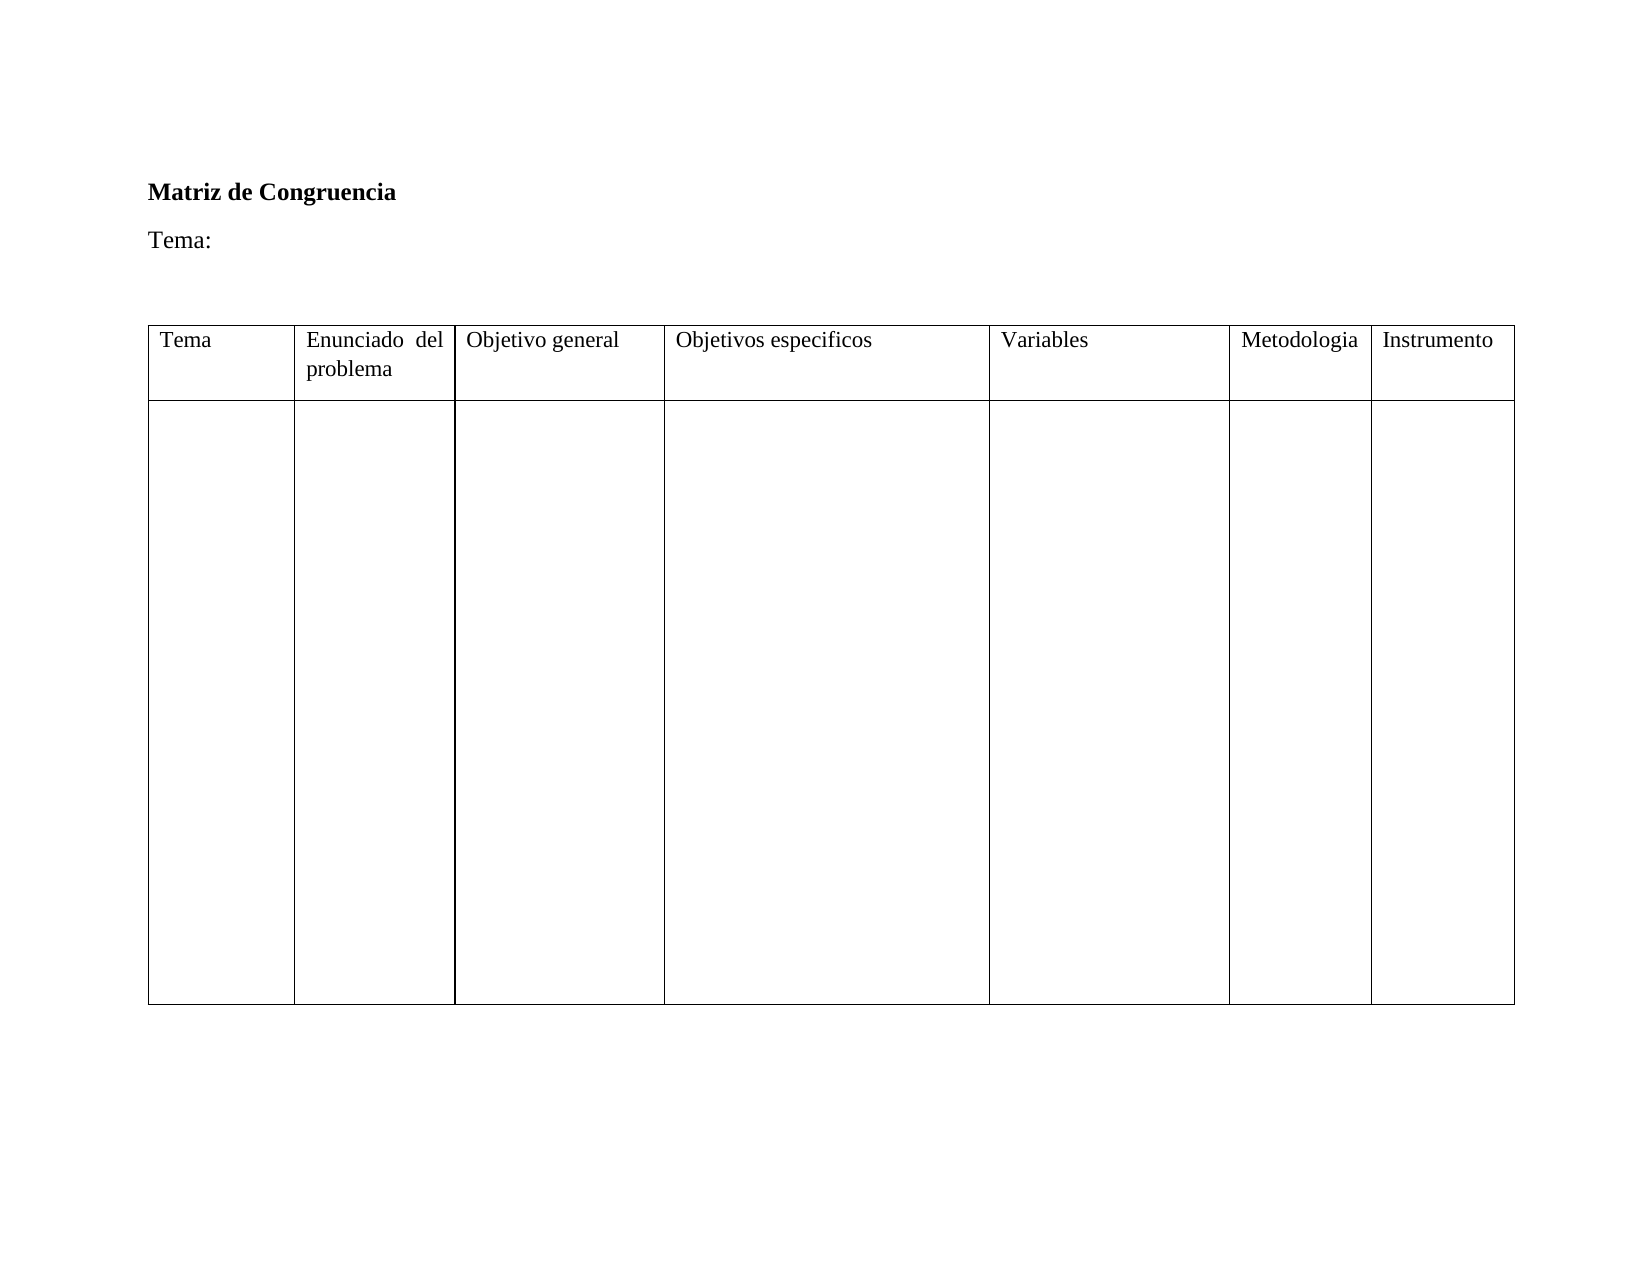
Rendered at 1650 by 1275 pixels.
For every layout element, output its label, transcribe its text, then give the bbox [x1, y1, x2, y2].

table_cell [1372, 401, 1514, 1004]
table_cell [295, 401, 454, 1004]
table_header Metodologia [1230, 326, 1371, 400]
table_cell [990, 401, 1229, 1004]
text Tema: [148, 225, 1502, 254]
text Matriz de Congruencia [148, 177, 1502, 206]
table_cell [149, 401, 294, 1004]
table_header Instrumento [1372, 326, 1514, 400]
table_header Tema [149, 326, 294, 400]
table_header Enunciado del problema [295, 326, 454, 400]
table_cell [665, 401, 989, 1004]
table_cell [456, 401, 664, 1004]
table_header Variables [990, 326, 1229, 400]
table_header Objetivo general [456, 326, 664, 400]
table_header Objetivos especificos [665, 326, 989, 400]
table_cell [1230, 401, 1371, 1004]
